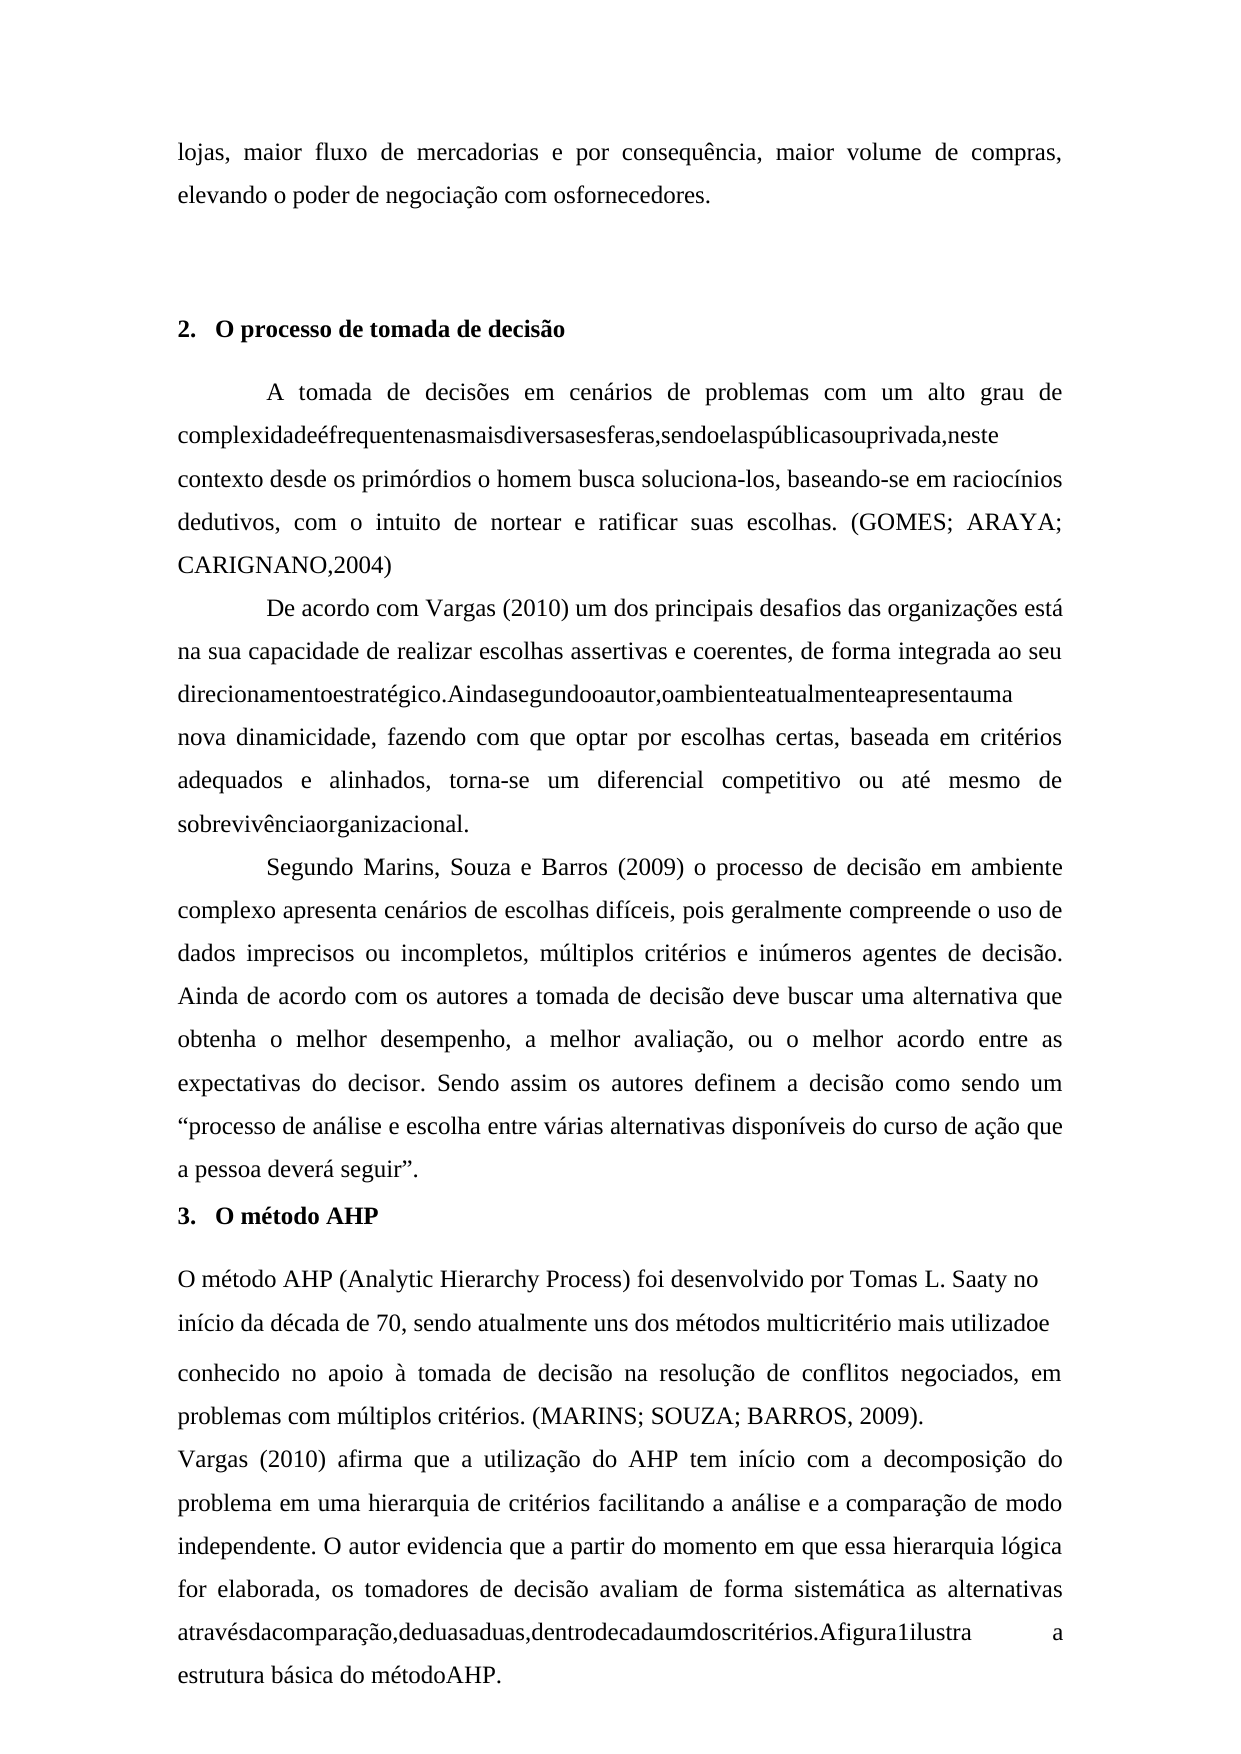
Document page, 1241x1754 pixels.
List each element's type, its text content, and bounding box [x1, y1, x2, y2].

text Segundo Marins, Souza e Barros (2009) o processo de decisão em ambiente complexo apresenta cenários de escolhas difíceis, pois geralmente compreende o uso de dados imprecisos ou incompletos, múltiplos critérios e inúmeros agentes de decisão. Ainda de acordo com os autores a tomada de decisão deve buscar uma alternativa que obtenha o melhor desempenho, a melhor avaliação, ou o melhor acordo entre as expectativas do decisor. Sendo assim os autores definem a decisão como sendo um “processo de análise e escolha entre várias alternativas disponíveis do curso de ação que a pessoa deverá seguir”. [177, 852, 1064, 1183]
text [177, 137, 1063, 209]
text Vargas (2010) afirma que a utilização do AHP tem início com a decomposição do problema em uma hierarquia de critérios facilitando a análise e a comparação de modo independente. O autor evidencia que a partir do momento em que essa hierarquia lógica for elaborada, os tomadores de decisão avaliam de forma sistemática as alternativas atravésdacomparação,deduasaduas,dentrodecadaumdoscritérios.Afigura1ilustra a estrutura básica do métodoAHP. [177, 1444, 1063, 1689]
text O método AHP (Analytic Hierarchy Process) foi desenvolvido por Tomas L. Saaty no início da década de 70, sendo atualmente uns dos métodos multicritério mais utilizadoe [177, 1264, 1063, 1336]
subtitle O método AHP [177, 1197, 1076, 1231]
text A tomada de decisões em cenários de problemas com um alto grau de complexidadeéfrequentenasmaisdiversasesferas,sendoelaspúblicasouprivada,neste contexto desde os primórdios o homem busca soluciona-los, baseando-se em raciocínios dedutivos, com o intuito de nortear e ratificar suas escolhas. (GOMES; ARAYA; CARIGNANO,2004) [177, 377, 1063, 579]
text De acordo com Vargas (2010) um dos principais desafios das organizações está na sua capacidade de realizar escolhas assertivas e coerentes, de forma integrada ao seu direcionamentoestratégico.Aindasegundooautor,oambienteatualmenteapresentauma nova dinamicidade, fazendo com que optar por escolhas certas, baseada em critérios adequados e alinhados, torna-se um diferencial competitivo ou até mesmo de sobrevivênciaorganizacional. [177, 593, 1063, 837]
subtitle O processo de tomada de decisão [177, 310, 1076, 344]
text conhecido no apoio à tomada de decisão na resolução de conflitos negociados, em problemas com múltiplos critérios. (MARINS; SOUZA; BARROS, 2009). [177, 1358, 1063, 1430]
